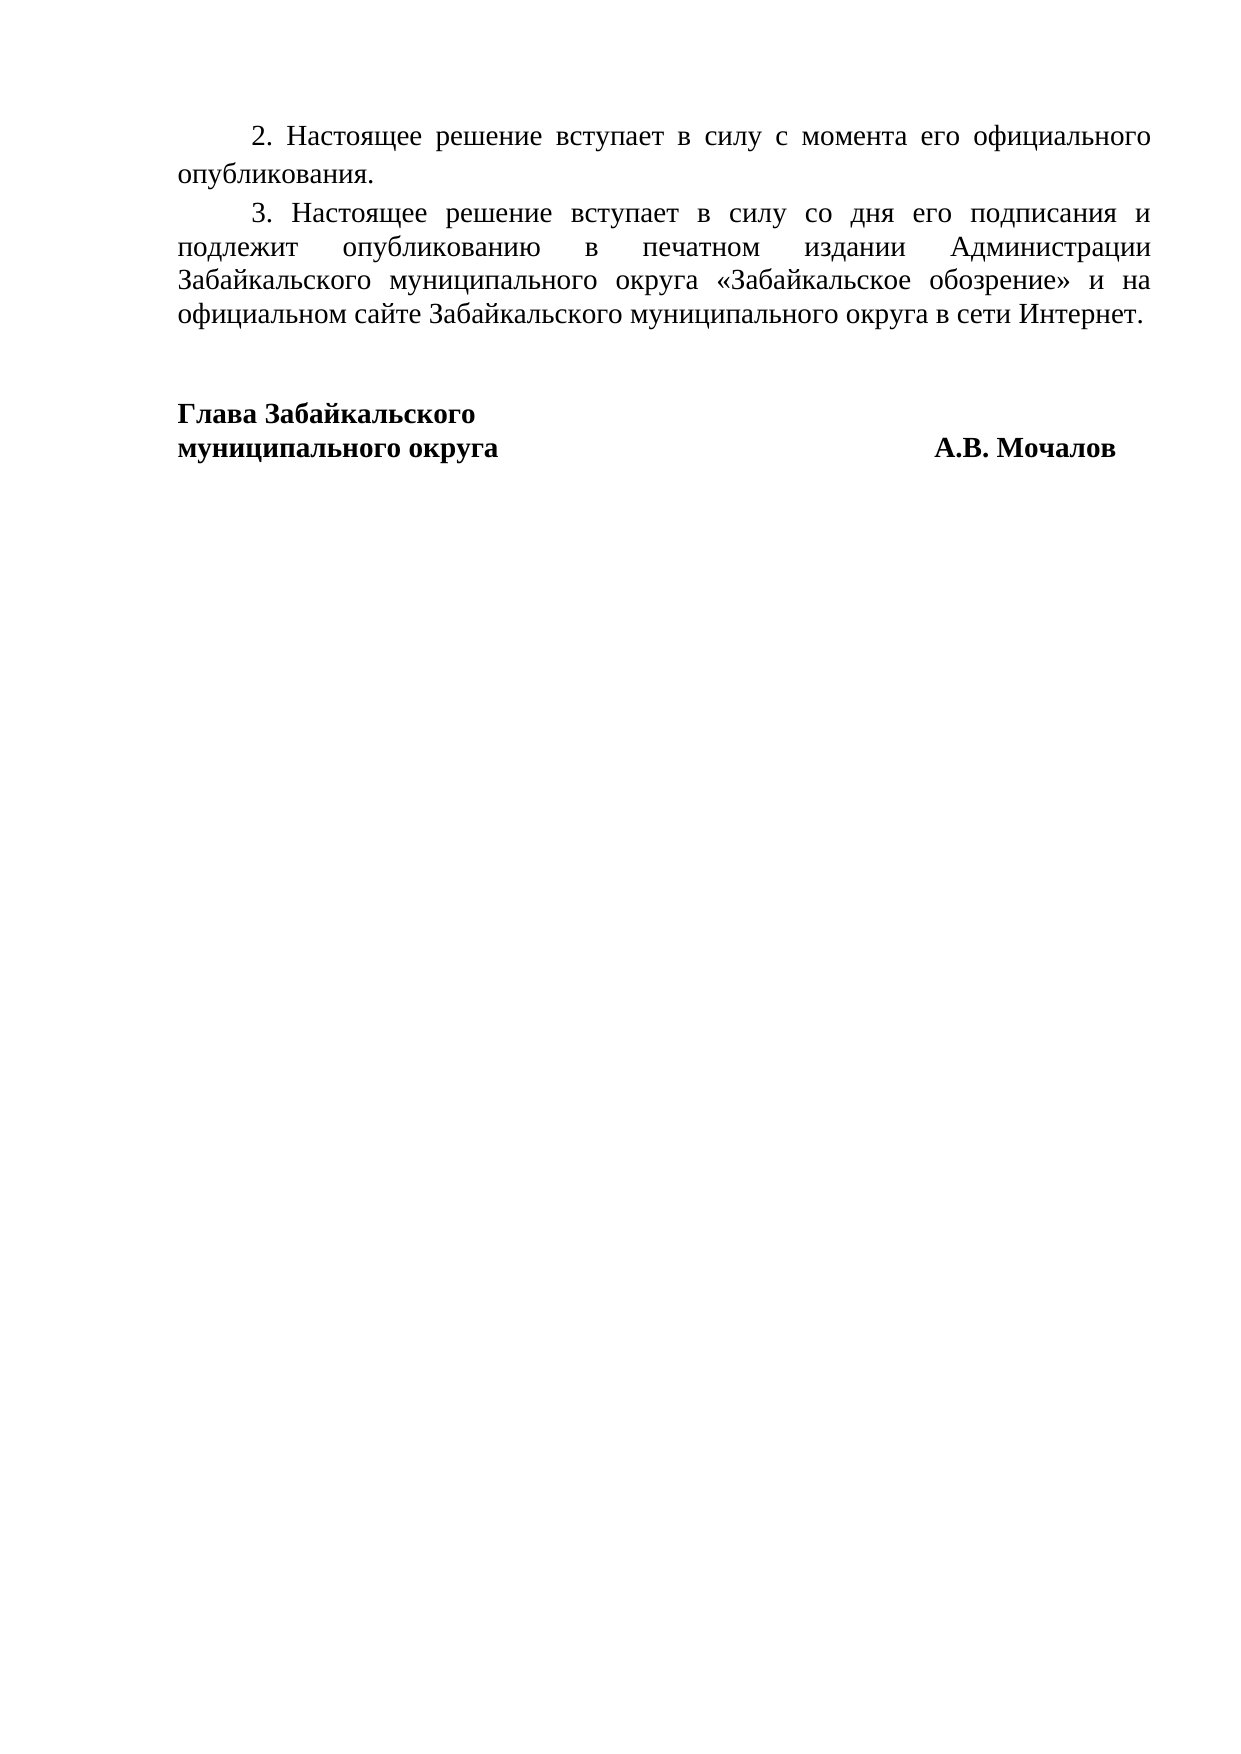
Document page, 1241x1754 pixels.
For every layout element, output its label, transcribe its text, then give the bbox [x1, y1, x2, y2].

text 2. Настоящее решение вступает в силу с момента его официального опубликования. [177, 118, 1152, 190]
text 3. Настоящее решение вступает в силу со дня его подписания и подлежит опубликованию в печатном издании Администрации Забайкальского муниципального округа «Забайкальское обозрение» и на официальном сайте Забайкальского муниципального округа в сети Интернет. [177, 195, 1152, 329]
title муниципального округа А.В. Мочалов [177, 430, 1152, 463]
title Глава Забайкальского [177, 396, 1152, 430]
